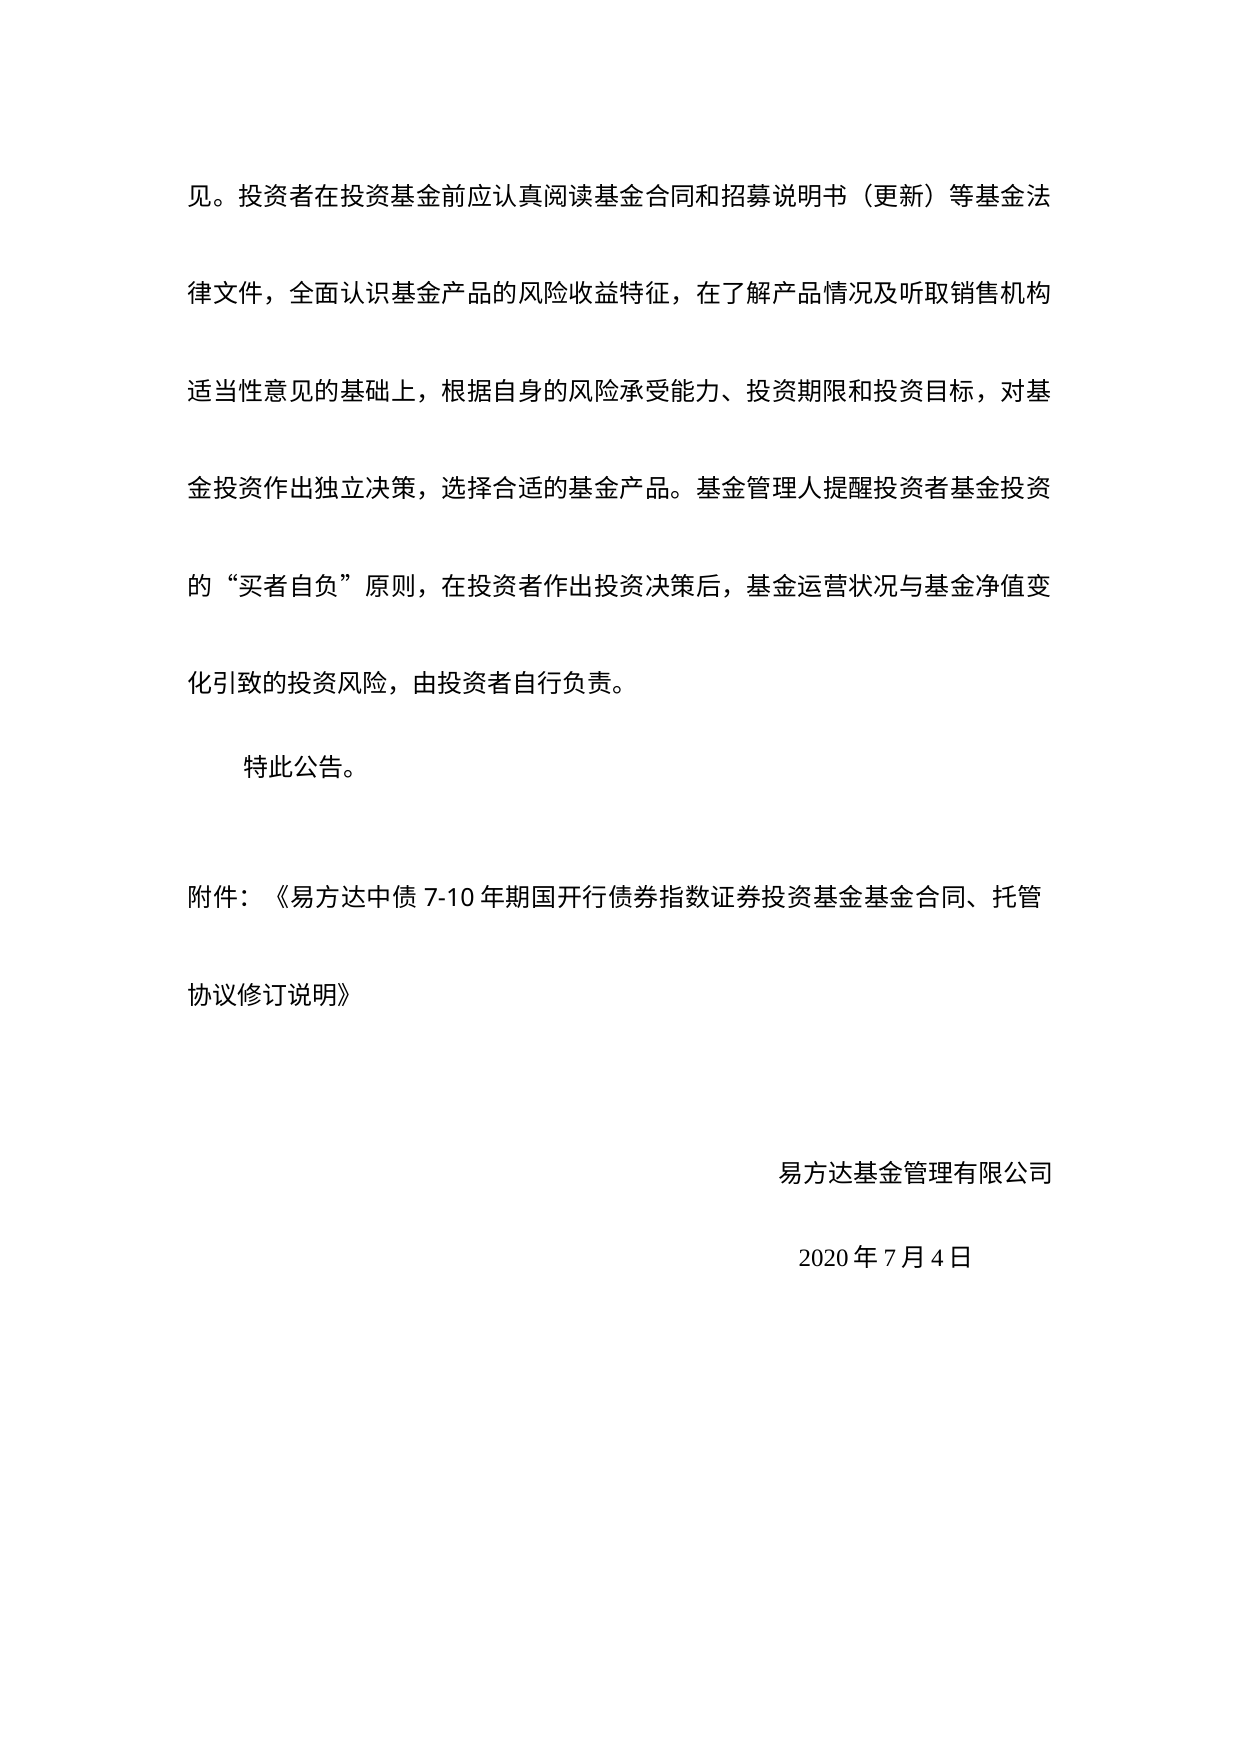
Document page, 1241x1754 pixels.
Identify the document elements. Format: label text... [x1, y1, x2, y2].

text 附件：《易方达中债7-10年期国开行债券指数证券投资基金基金合同、托管协议修订说明》 [187, 863, 1044, 1026]
text 特此公告。 [187, 733, 1053, 798]
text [187, 162, 1053, 714]
text 易方达基金管理有限公司 [187, 1139, 1053, 1204]
text 2020年7月4日 [187, 1223, 1053, 1288]
